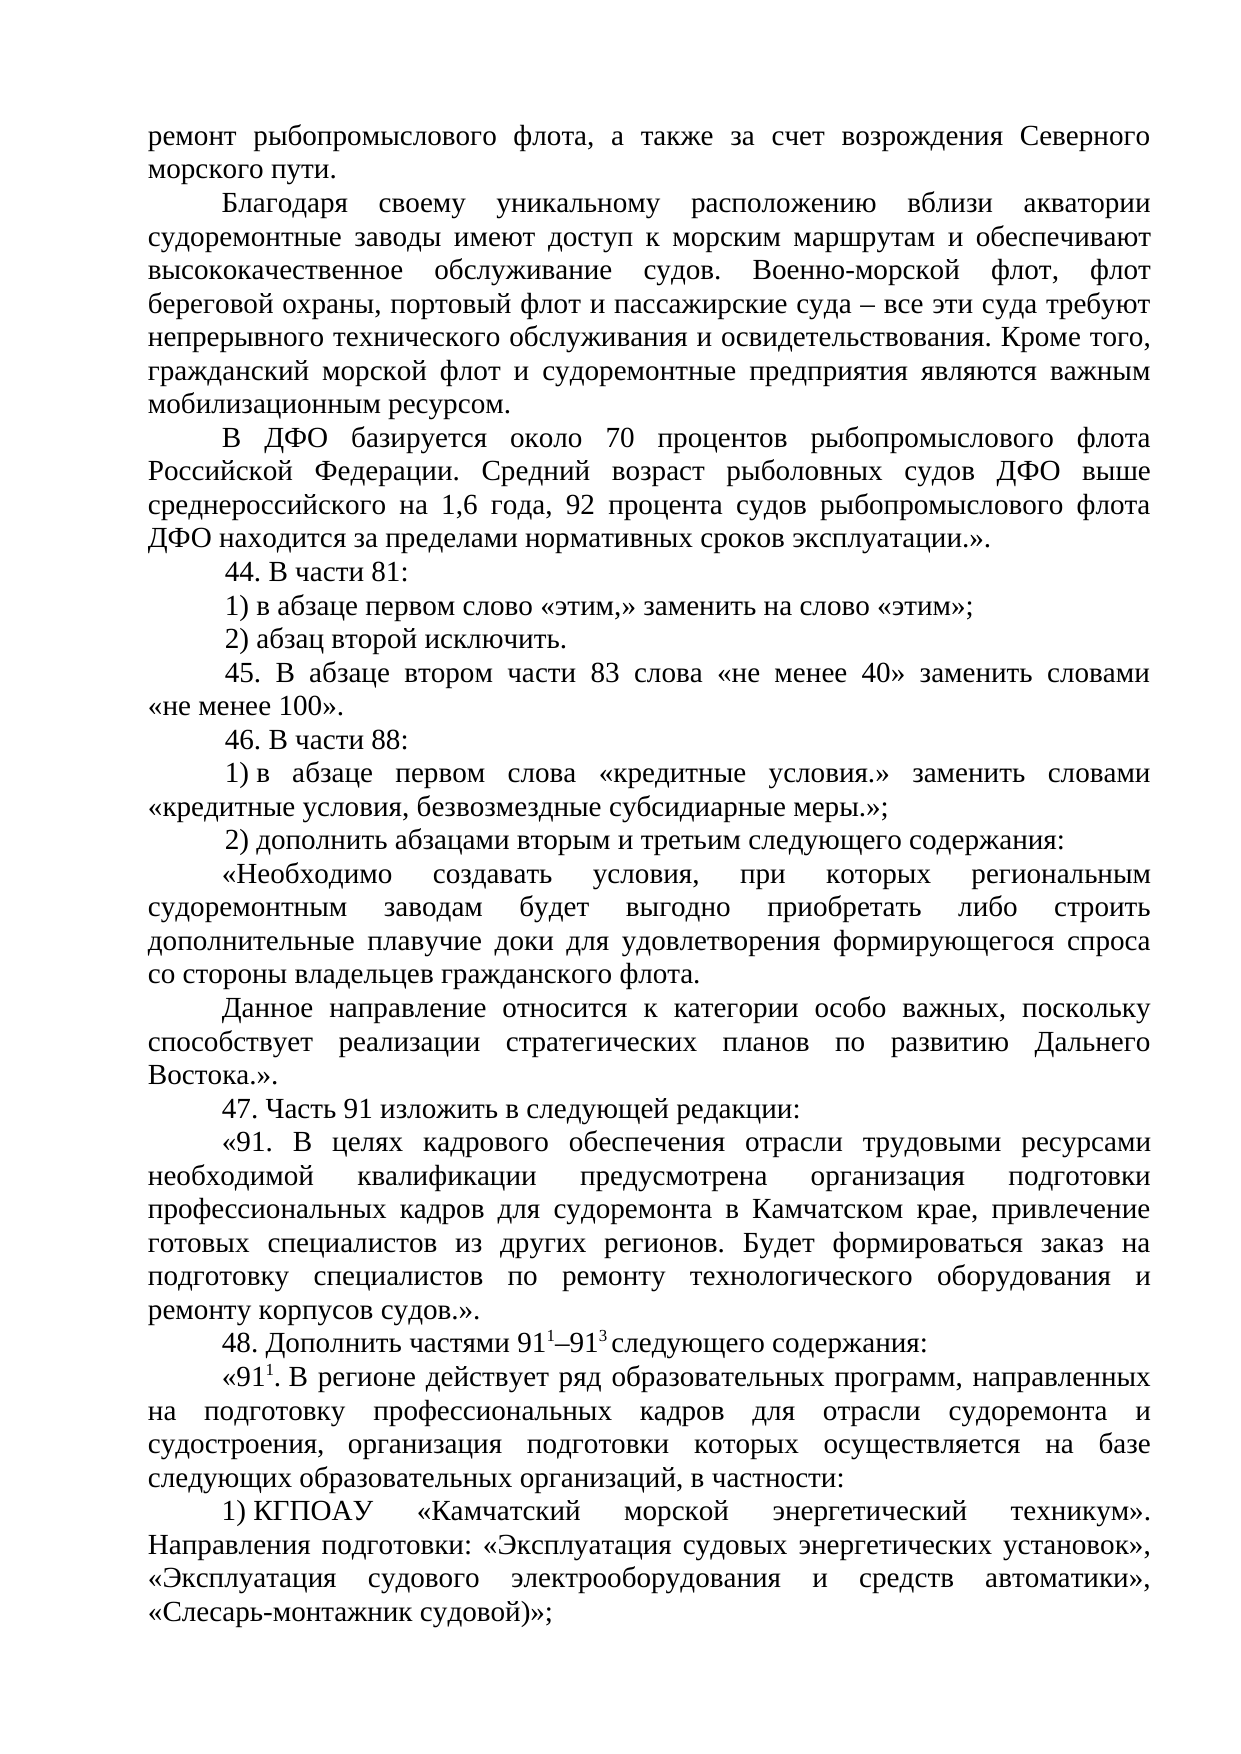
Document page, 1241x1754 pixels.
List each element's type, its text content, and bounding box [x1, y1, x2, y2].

text 1) КГПОАУ «Камчатский морской энергетический техникум». Направления подготовки: «Эксплуатация судовых энергетических установок», «Эксплуатация судового электрооборудования и средств автоматики», «Слесарь-монтажник судовой)»; [148, 1493, 1152, 1627]
text «Необходимо создавать условия, при которых региональным судоремонтным заводам будет выгодно приобретать либо строить дополнительные плавучие доки для удовлетворения формирующегося спроса со стороны владельцев гражданского флота. [148, 856, 1152, 990]
text 1) в абзаце первом слова «кредитные условия.» заменить словами «кредитные условия, безвозмездные субсидиарные меры.»; [148, 755, 1152, 822]
text 45. В абзаце втором части 83 слова «не менее 40» заменить словами «не менее 100». [148, 655, 1152, 722]
text 44. В части 81: [148, 554, 1152, 588]
text «911. В регионе действует ряд образовательных программ, направленных на подготовку профессиональных кадров для отрасли судоремонта и судостроения, организация подготовки которых осуществляется на базе следующих образовательных организаций, в частности: [148, 1359, 1152, 1493]
text Благодаря своему уникальному расположению вблизи акватории судоремонтные заводы имеют доступ к морским маршрутам и обеспечивают высококачественное обслуживание судов. Военно-морской флот, флот береговой охраны, портовый флот и пассажирские суда – все эти суда требуют непрерывного технического обслуживания и освидетельствования. Кроме того, гражданский морской флот и судоремонтные предприятия являются важным мобилизационным ресурсом. [148, 185, 1152, 420]
text 2) абзац второй исключить. [148, 621, 1152, 655]
text 48. Дополнить частями 911–913 следующего содержания: [148, 1326, 1152, 1359]
text 46. В части 88: [148, 722, 1152, 755]
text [148, 118, 1152, 185]
text 47. Часть 91 изложить в следующей редакции: [148, 1091, 1152, 1124]
text «91. В целях кадрового обеспечения отрасли трудовыми ресурсами необходимой квалификации предусмотрена организация подготовки профессиональных кадров для судоремонта в Камчатском крае, привлечение готовых специалистов из других регионов. Будет формироваться заказ на подготовку специалистов по ремонту технологического оборудования и ремонту корпусов судов.». [148, 1124, 1152, 1326]
text 2) дополнить абзацами вторым и третьим следующего содержания: [148, 822, 1152, 856]
text Данное направление относится к категории особо важных, поскольку способствует реализации стратегических планов по развитию Дальнего Востока.». [148, 990, 1152, 1091]
text В ДФО базируется около 70 процентов рыбопромыслового флота Российской Федерации. Средний возраст рыболовных судов ДФО выше среднероссийского на 1,6 года, 92 процента судов рыбопромыслового флота ДФО находится за пределами нормативных сроков эксплуатации.». [148, 420, 1152, 554]
text 1) в абзаце первом слово «этим,» заменить на слово «этим»; [148, 588, 1152, 621]
